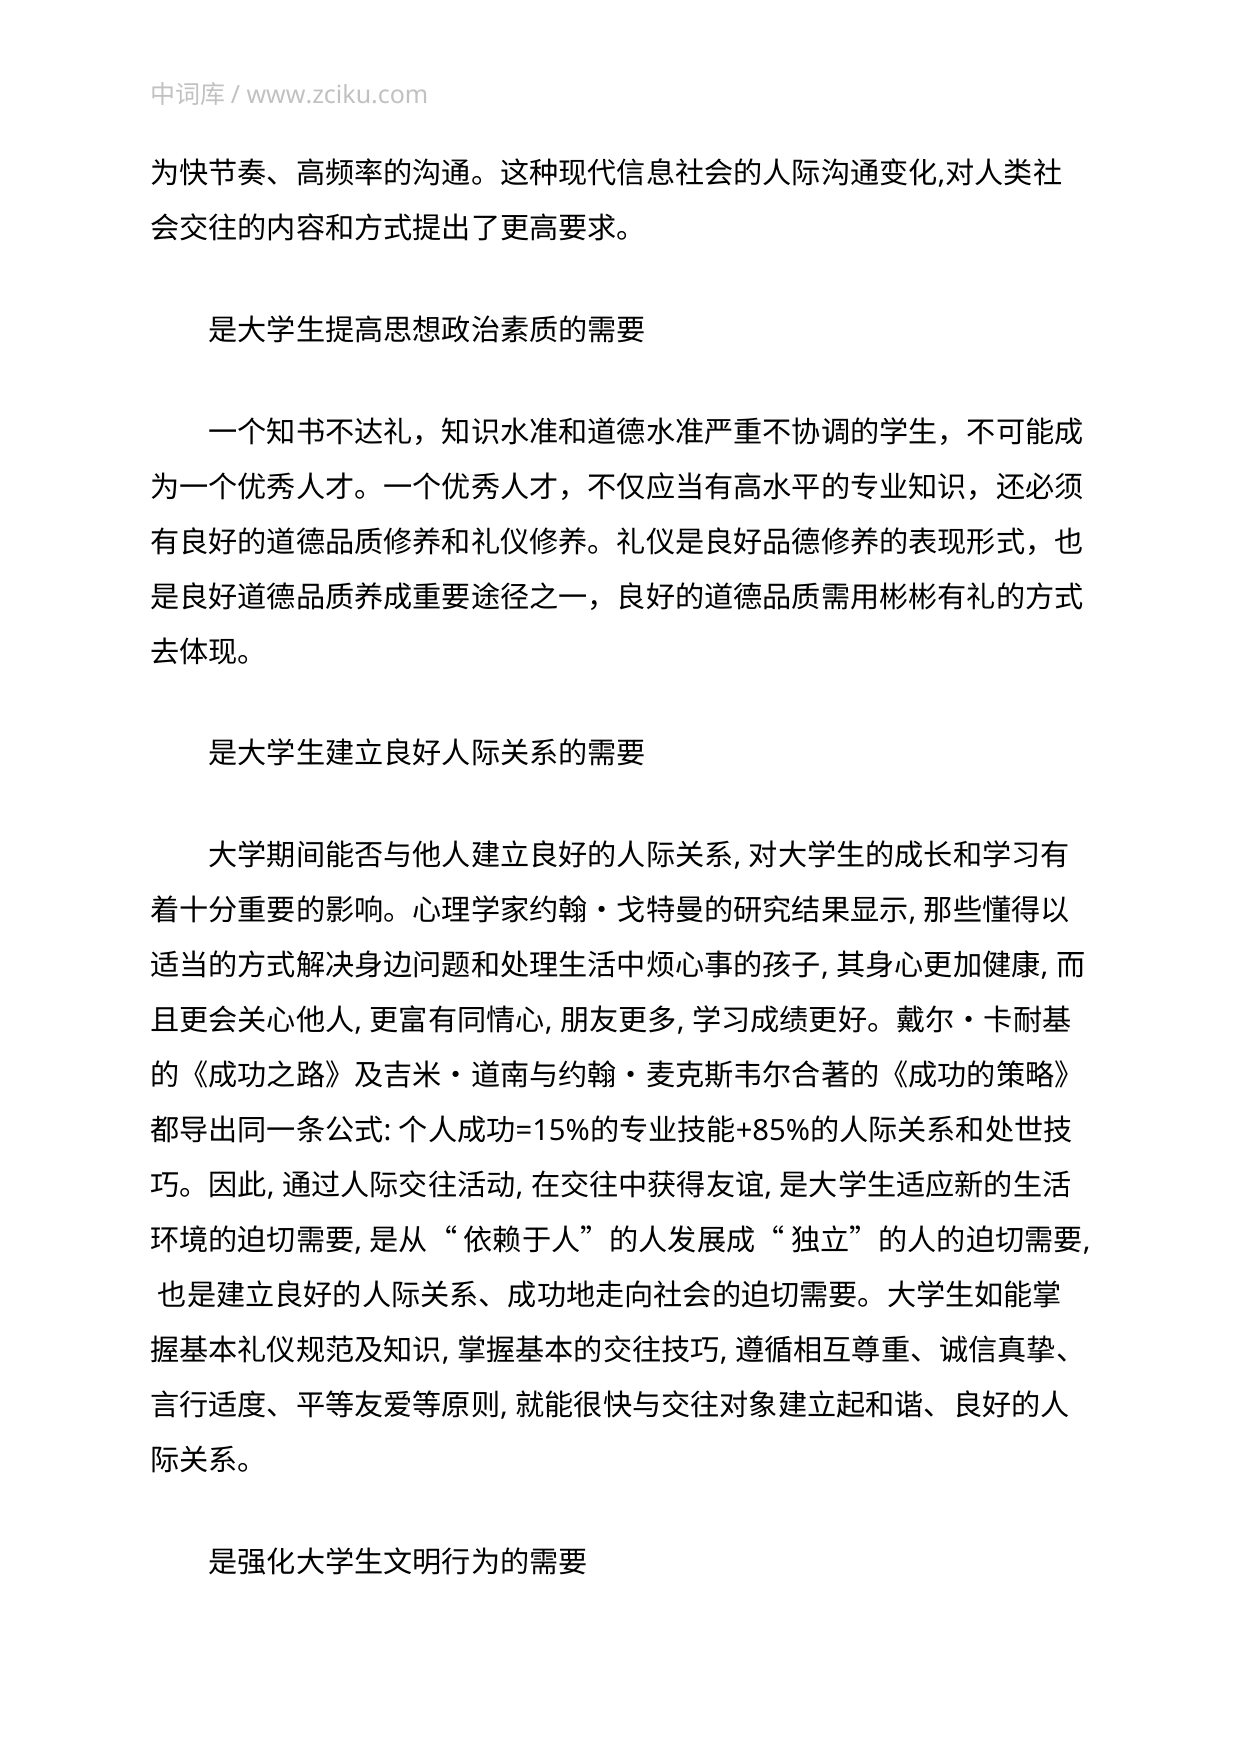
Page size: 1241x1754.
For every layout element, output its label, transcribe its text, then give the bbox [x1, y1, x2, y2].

text 是强化大学生文明行为的需要 [150, 1538, 1090, 1581]
text 是大学生建立良好人际关系的需要 [150, 730, 1090, 772]
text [150, 150, 1090, 247]
text 大学期间能否与他人建立良好的人际关系, 对大学生的成长和学习有着十分重要的影响。心理学家约翰•戈特曼的研究结果显示, 那些懂得以适当的方式解决身边问题和处理生活中烦心事的孩子, 其身心更加健康, 而且更会关心他人, 更富有同情心, 朋友更多, 学习成绩更好。戴尔•卡耐基的《成功之路》及吉米•道南与约翰•麦克斯韦尔合著的《成功的策略》都导出同一条公式: 个人成功=15%的专业技能+85%的人际关系和处世技巧。因此, 通过人际交往活动, 在交往中获得友谊, 是大学生适应新的生活环境的迫切需要, 是从“ 依赖于人”的人发展成“ 独立”的人的迫切需要, 也是建立良好的人际关系、成功地走向社会的迫切需要。大学生如能掌握基本礼仪规范及知识, 掌握基本的交往技巧, 遵循相互尊重、诚信真挚、言行适度、平等友爱等原则, 就能很快与交往对象建立起和谐、良好的人际关系。 [150, 832, 1090, 1479]
text 是大学生提高思想政治素质的需要 [150, 307, 1090, 349]
text 一个知书不达礼，知识水准和道德水准严重不协调的学生，不可能成为一个优秀人才。一个优秀人才，不仅应当有高水平的专业知识，还必须有良好的道德品质修养和礼仪修养。礼仪是良好品德修养的表现形式，也是良好道德品质养成重要途径之一，良好的道德品质需用彬彬有礼的方式去体现。 [150, 408, 1090, 670]
